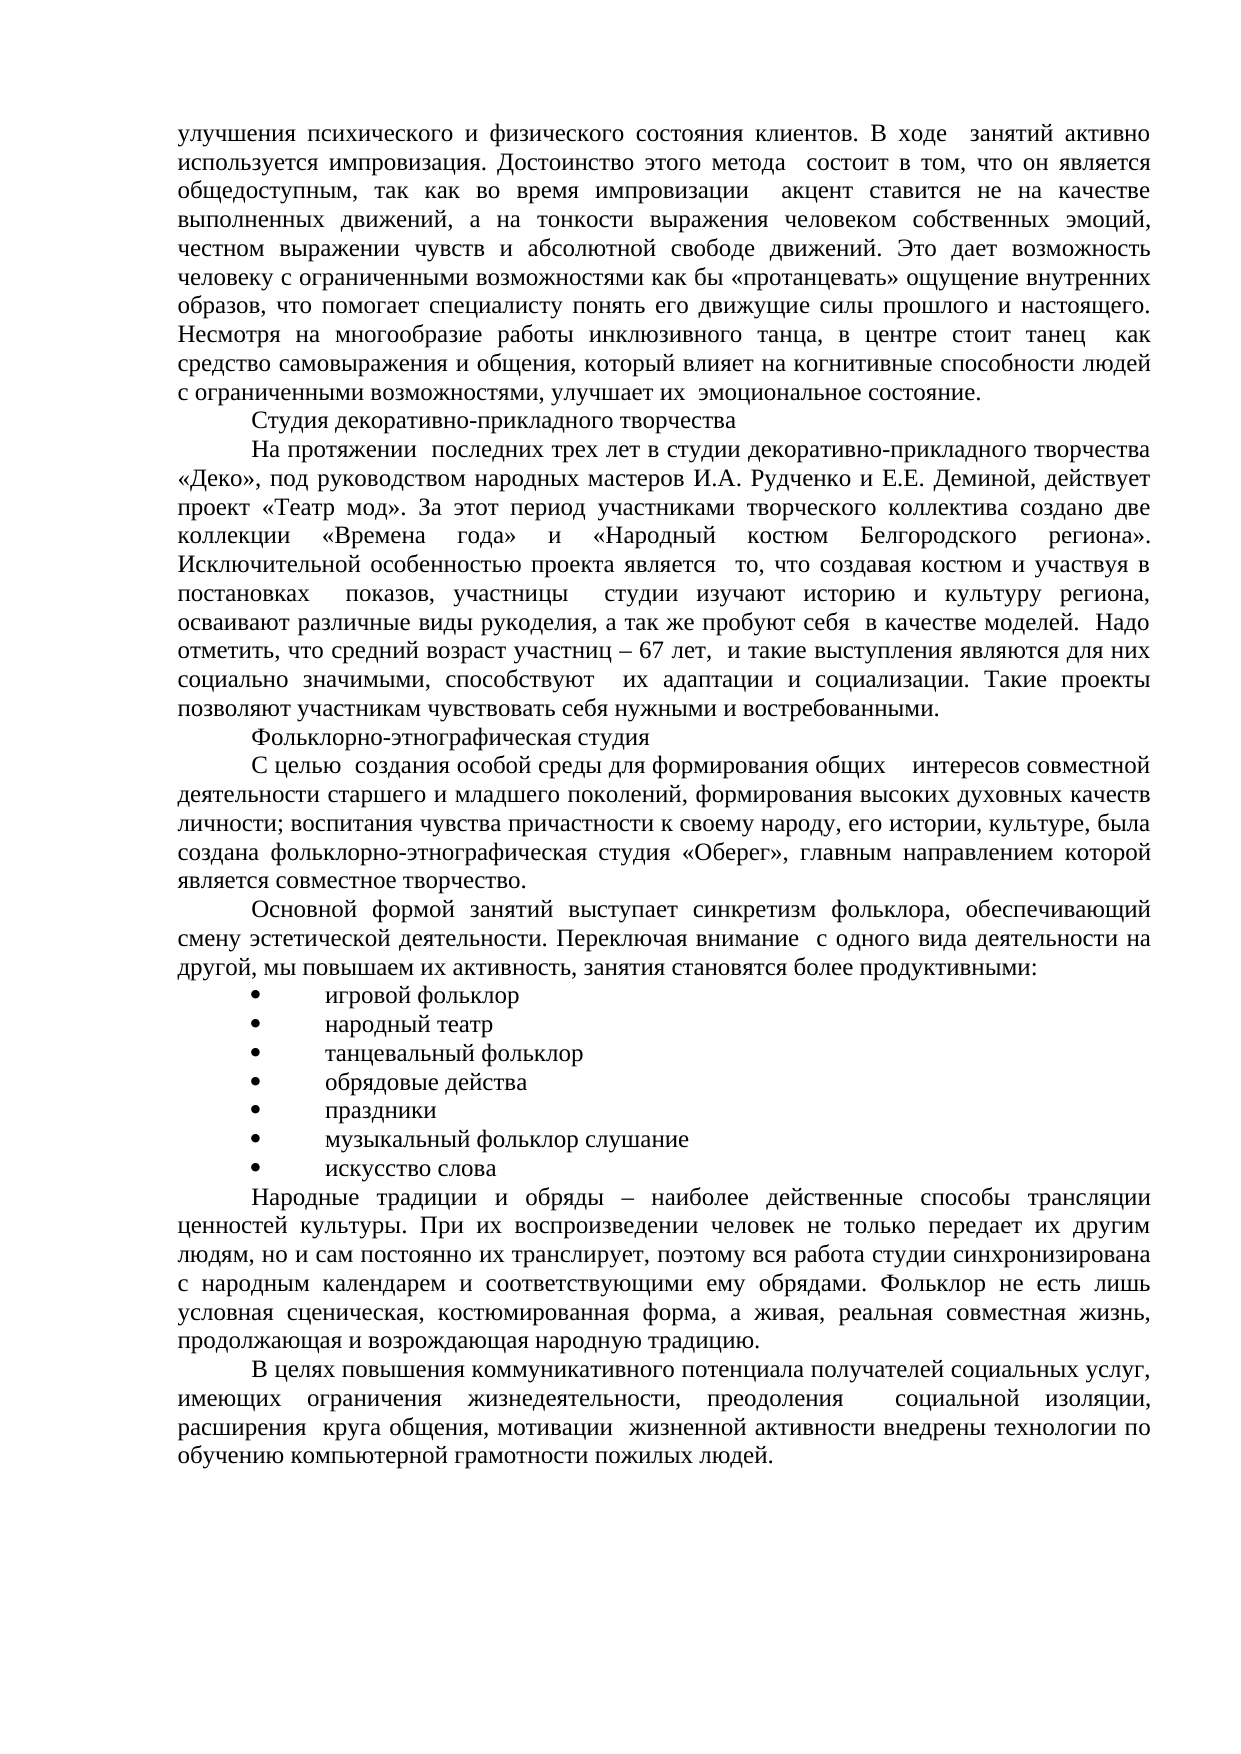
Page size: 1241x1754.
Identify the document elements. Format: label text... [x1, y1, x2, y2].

list танцевальный фольклор [177, 1038, 1152, 1067]
list искусство слова [177, 1153, 1152, 1182]
list музыкальный фольклор слушание [177, 1124, 1152, 1153]
text С целью создания особой среды для формирования общих интересов совместной деятельности старшего и младшего поколений, формирования высоких духовных качеств личности; воспитания чувства причастности к своему народу, его истории, культуре, была создана фольклорно-этнографическая студия «Оберег», главным направлением которой является совместное творчество. [177, 751, 1152, 894]
text В целях повышения коммуникативного потенциала получателей социальных услуг, имеющих ограничения жизнедеятельности, преодоления социальной изоляции, расширения круга общения, мотивации жизненной активности внедрены технологии по обучению компьютерной грамотности пожилых людей. [177, 1354, 1152, 1469]
text Фольклорно-этнографическая студия [177, 722, 1152, 751]
text Народные традиции и обряды – наиболее действенные способы трансляции ценностей культуры. При их воспроизведении человек не только передает их другим людям, но и сам постоянно их транслирует, поэтому вся работа студии синхронизирована с народным календарем и соответствующими ему обрядами. Фольклор не есть лишь условная сценическая, костюмированная форма, а живая, реальная совместная жизнь, продолжающая и возрождающая народную традицию. [177, 1182, 1152, 1354]
list Студия декоративно-прикладного творчества [177, 406, 1152, 434]
list обрядовые действа [177, 1067, 1152, 1096]
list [177, 118, 1152, 406]
list На протяжении последних трех лет в студии декоративно-прикладного творчества «Деко», под руководством народных мастеров И.А. Рудченко и Е.Е. Деминой, действует проект «Театр мод». За этот период участниками творческого коллектива создано две коллекции «Времена года» и «Народный костюм Белгородского региона». Исключительной особенностью проекта является то, что создавая костюм и участвуя в постановках показов, участницы студии изучают историю и культуру региона, осваивают различные виды рукоделия, а так же пробуют себя в качестве моделей. Надо отметить, что средний возраст участниц – 67 лет, и такие выступления являются для них социально значимыми, способствуют их адаптации и социализации. Такие проекты позволяют участникам чувствовать себя нужными и востребованными. [177, 434, 1152, 722]
text Основной формой занятий выступает синкретизм фольклора, обеспечивающий смену эстетической деятельности. Переключая внимание с одного вида деятельности на другой, мы повышаем их активность, занятия становятся более продуктивными: [177, 894, 1152, 981]
list игровой фольклор [177, 981, 1152, 1009]
list народный театр [177, 1009, 1152, 1038]
list праздники [177, 1096, 1152, 1124]
